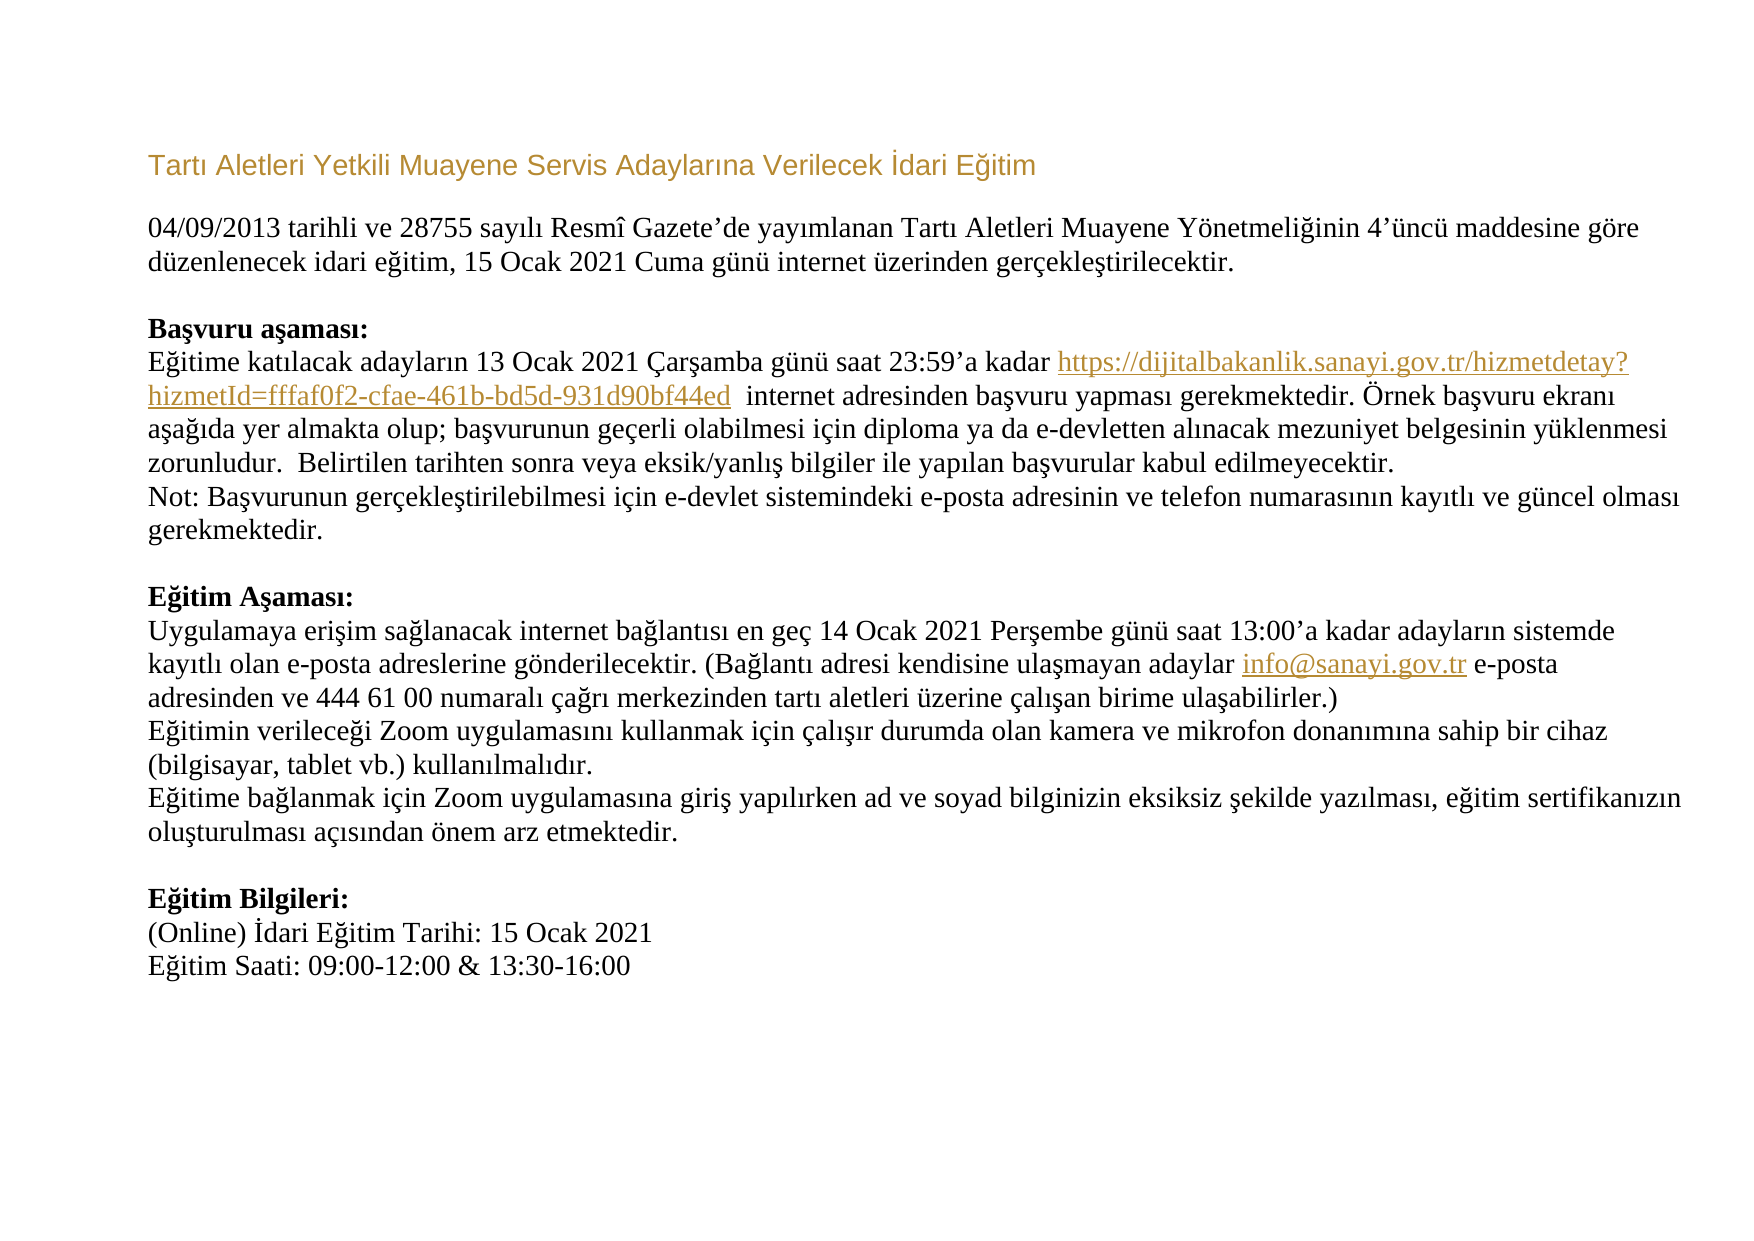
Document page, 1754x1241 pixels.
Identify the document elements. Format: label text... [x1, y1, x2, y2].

text Tartı Aletleri Yetkili Muayene Servis Adaylarına Verilecek İdari Eğitim [148, 148, 1683, 181]
text 04/09/2013 tarihli ve 28755 sayılı Resmî Gazete’de yayımlanan Tartı Aletleri Muayene Yönetmeliğinin 4’üncü maddesine göre düzenlenecek idari eğitim, 15 Ocak 2021 Cuma günü internet üzerinden gerçekleştirilecektir. Başvuru aşaması: Eğitime katılacak adayların 13 Ocak 2021 Çarşamba günü saat 23:59’a kadar https://dijitalbakanlik.sanayi.gov.tr/hizmetdetay?hizmetId=fffaf0f2-cfae-461b-bd5d-931d90bf44ed internet adresinden başvuru yapması gerekmektedir. Örnek başvuru ekranı aşağıda yer almakta olup; başvurunun geçerli olabilmesi için diploma ya da e-devletten alınacak mezuniyet belgesinin yüklenmesi zorunludur. Belirtilen tarihten sonra veya eksik/yanlış bilgiler ile yapılan başvurular kabul edilmeyecektir. Not: Başvurunun gerçekleştirilebilmesi için e-devlet sistemindeki e-posta adresinin ve telefon numarasının kayıtlı ve güncel olması gerekmektedir. Eğitim Aşaması: Uygulamaya erişim sağlanacak internet bağlantısı en geç 14 Ocak 2021 Perşembe günü saat 13:00’a kadar adayların sistemde kayıtlı olan e-posta adreslerine gönderilecektir. (Bağlantı adresi kendisine ulaşmayan adaylar info@sanayi.gov.tr e-posta adresinden ve 444 61 00 numaralı çağrı merkezinden tartı aletleri üzerine çalışan birime ulaşabilirler.) Eğitimin verileceği Zoom uygulamasını kullanmak için çalışır durumda olan kamera ve mikrofon donanımına sahip bir cihaz (bilgisayar, tablet vb.) kullanılmalıdır. Eğitime bağlanmak için Zoom uygulamasına giriş yapılırken ad ve soyad bilginizin eksiksiz şekilde yazılması, eğitim sertifikanızın oluşturulması açısından önem arz etmektedir. Eğitim Bilgileri: (Online) İdari Eğitim Tarihi: 15 Ocak 2021 Eğitim Saati: 09:00-12:00 & 13:30-16:00 [148, 210, 1683, 982]
